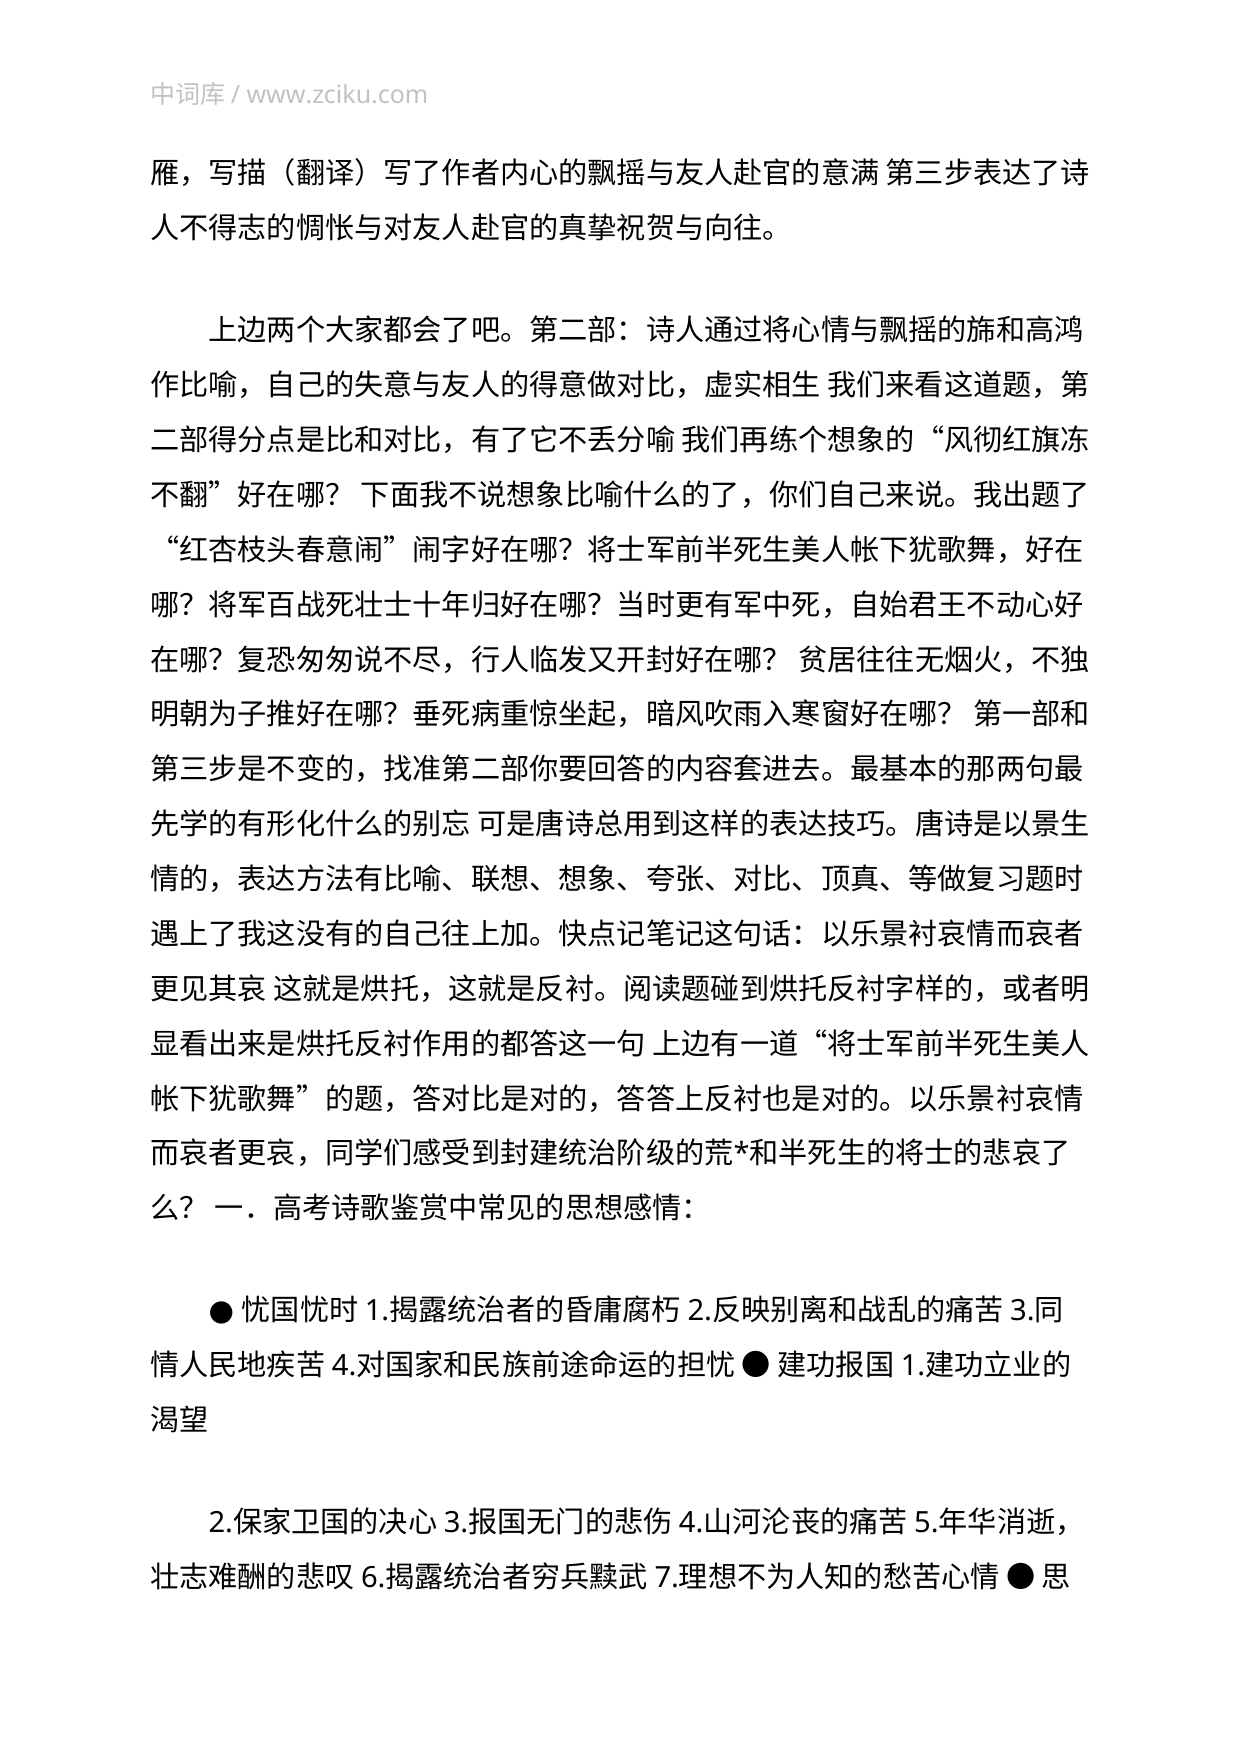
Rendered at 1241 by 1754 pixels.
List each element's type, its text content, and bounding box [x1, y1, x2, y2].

text ● 忧国忧时 1.揭露统治者的昏庸腐朽 2.反映别离和战乱的痛苦 3.同情人民地疾苦 4.对国家和民族前途命运的担忧 ● 建功报国 1.建功立业的渴望 [150, 1287, 1090, 1439]
text 上边两个大家都会了吧。第二部：诗人通过将心情与飘摇的旆和高鸿作比喻，自己的失意与友人的得意做对比，虚实相生 我们来看这道题，第二部得分点是比和对比，有了它不丢分喻 我们再练个想象的“风彻红旗冻不翻”好在哪？ 下面我不说想象比喻什么的了，你们自己来说。我出题了“红杏枝头春意闹”闹字好在哪？将士军前半死生美人帐下犹歌舞，好在哪？将军百战死壮士十年归好在哪？当时更有军中死，自始君王不动心好在哪？复恐匆匆说不尽，行人临发又开封好在哪？ 贫居往往无烟火，不独明朝为子推好在哪？垂死病重惊坐起，暗风吹雨入寒窗好在哪？ 第一部和第三步是不变的，找准第二部你要回答的内容套进去。最基本的那两句最先学的有形化什么的别忘 可是唐诗总用到这样的表达技巧。唐诗是以景生情的，表达方法有比喻、联想、想象、夸张、对比、顶真、等做复习题时遇上了我这没有的自己往上加。快点记笔记这句话：以乐景衬哀情而哀者更见其哀 这就是烘托，这就是反衬。阅读题碰到烘托反衬字样的，或者明显看出来是烘托反衬作用的都答这一句 上边有一道“将士军前半死生美人帐下犹歌舞”的题，答对比是对的，答答上反衬也是对的。以乐景衬哀情而哀者更哀，同学们感受到封建统治阶级的荒*和半死生的将士的悲哀了么？ 一．高考诗歌鉴赏中常见的思想感情： [150, 307, 1090, 1227]
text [150, 150, 1090, 247]
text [150, 1499, 1090, 1596]
